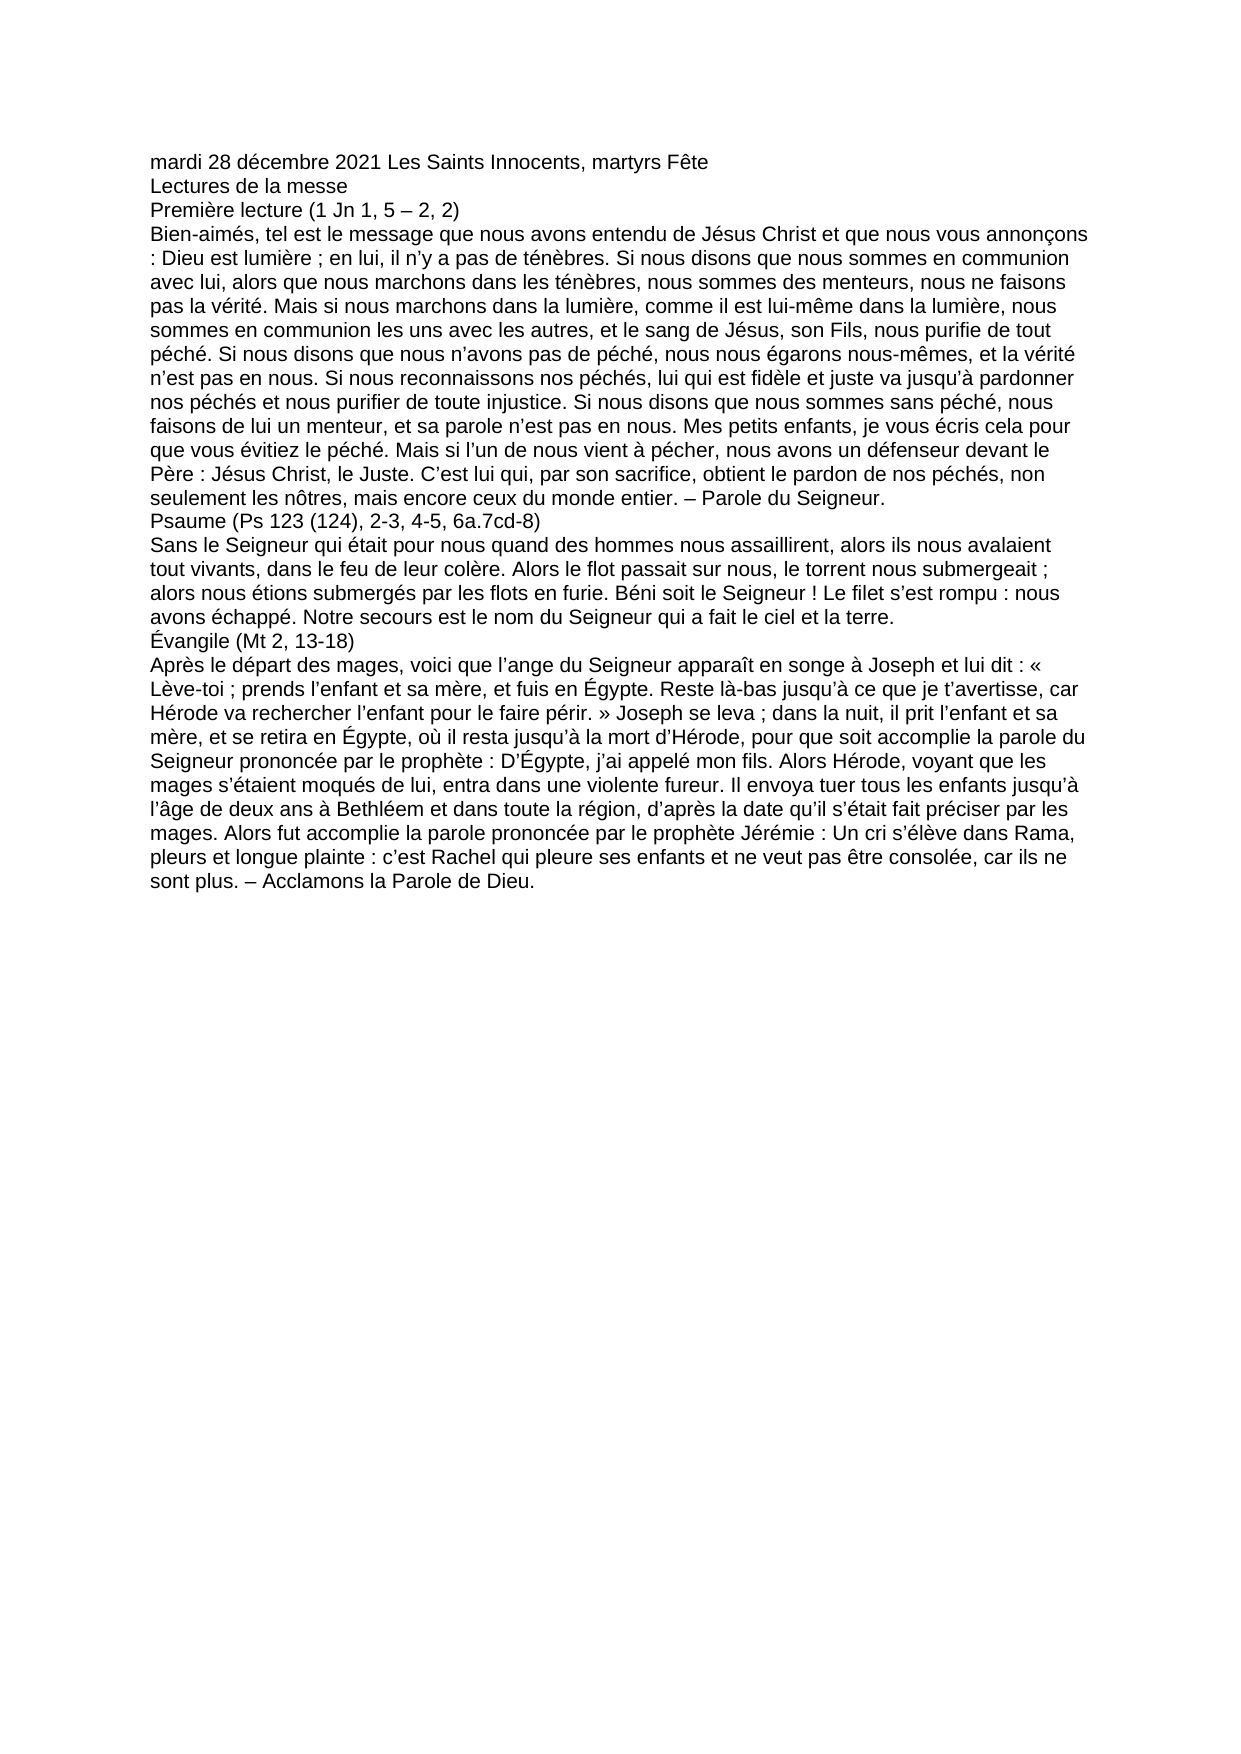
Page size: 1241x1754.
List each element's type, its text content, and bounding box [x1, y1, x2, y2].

text Bien-aimés, tel est le message que nous avons entendu de Jésus Christ et que nous vous annonçons : Dieu est lumière ; en lui, il n’y a pas de ténèbres. Si nous disons que nous sommes en communion avec lui, alors que nous marchons dans les ténèbres, nous sommes des menteurs, nous ne faisons pas la vérité. Mais si nous marchons dans la lumière, comme il est lui-même dans la lumière, nous sommes en communion les uns avec les autres, et le sang de Jésus, son Fils, nous purifie de tout péché. Si nous disons que nous n’avons pas de péché, nous nous égarons nous-mêmes, et la vérité n’est pas en nous. Si nous reconnaissons nos péchés, lui qui est fidèle et juste va jusqu’à pardonner nos péchés et nous purifier de toute injustice. Si nous disons que nous sommes sans péché, nous faisons de lui un menteur, et sa parole n’est pas en nous. Mes petits enfants, je vous écris cela pour que vous évitiez le péché. Mais si l’un de nous vient à pécher, nous avons un défenseur devant le Père : Jésus Christ, le Juste. C’est lui qui, par son sacrifice, obtient le pardon de nos péchés, non seulement les nôtres, mais encore ceux du monde entier. – Parole du Seigneur. [150, 222, 1090, 509]
text Après le départ des mages, voici que l’ange du Seigneur apparaît en songe à Joseph et lui dit : « Lève-toi ; prends l’enfant et sa mère, et fuis en Égypte. Reste là-bas jusqu’à ce que je t’avertisse, car Hérode va rechercher l’enfant pour le faire périr. » Joseph se leva ; dans la nuit, il prit l’enfant et sa mère, et se retira en Égypte, où il resta jusqu’à la mort d’Hérode, pour que soit accomplie la parole du Seigneur prononcée par le prophète : D’Égypte, j’ai appelé mon fils. Alors Hérode, voyant que les mages s’étaient moqués de lui, entra dans une violente fureur. Il envoya tuer tous les enfants jusqu’à l’âge de deux ans à Bethléem et dans toute la région, d’après la date qu’il s’était fait préciser par les mages. Alors fut accomplie la parole prononcée par le prophète Jérémie : Un cri s’élève dans Rama, pleurs et longue plainte : c’est Rachel qui pleure ses enfants et ne veut pas être consolée, car ils ne sont plus. – Acclamons la Parole de Dieu. [150, 653, 1090, 893]
text Sans le Seigneur qui était pour nous quand des hommes nous assaillirent, alors ils nous avalaient tout vivants, dans le feu de leur colère. Alors le flot passait sur nous, le torrent nous submergeait ; alors nous étions submergés par les flots en furie. Béni soit le Seigneur ! Le filet s’est rompu : nous avons échappé. Notre secours est le nom du Seigneur qui a fait le ciel et la terre. [150, 533, 1090, 629]
